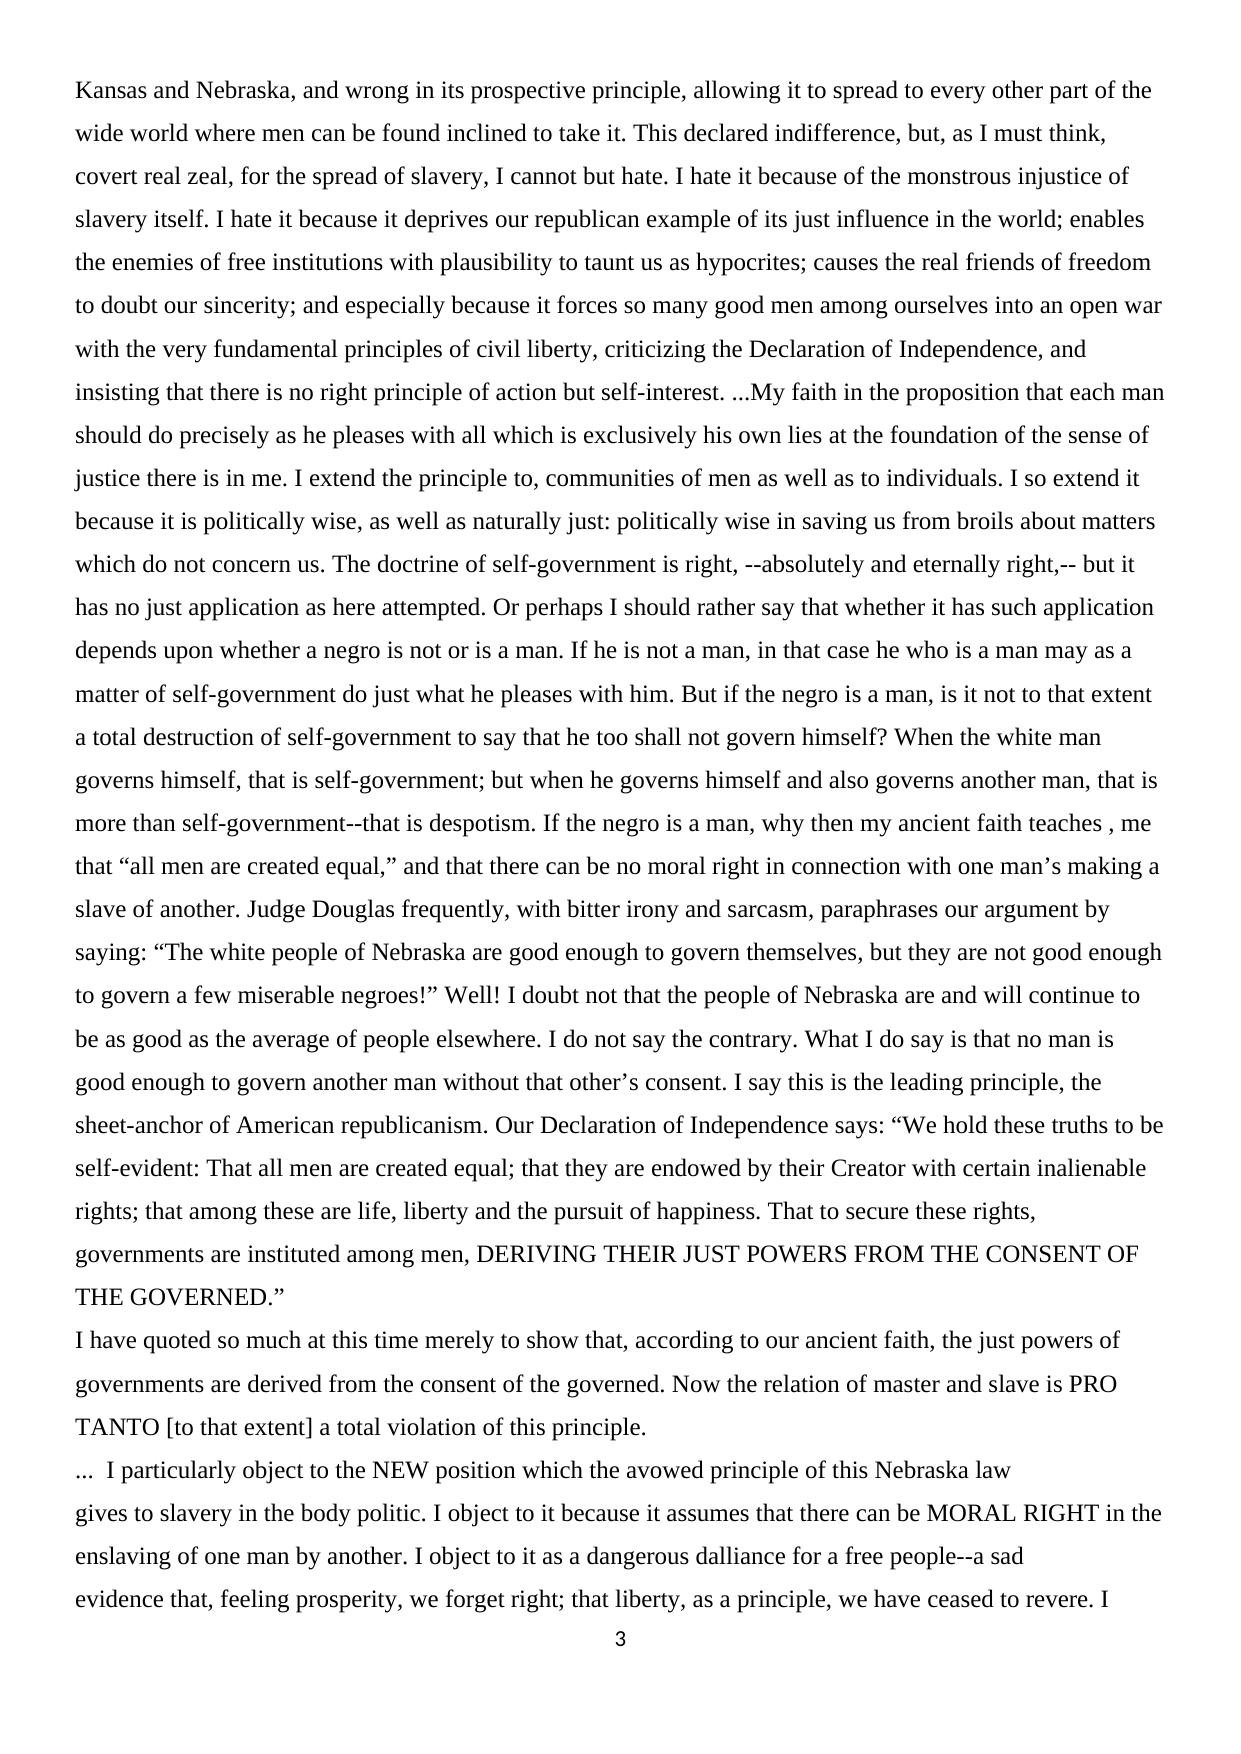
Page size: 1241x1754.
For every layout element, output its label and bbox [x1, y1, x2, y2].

text [75, 75, 1165, 1613]
